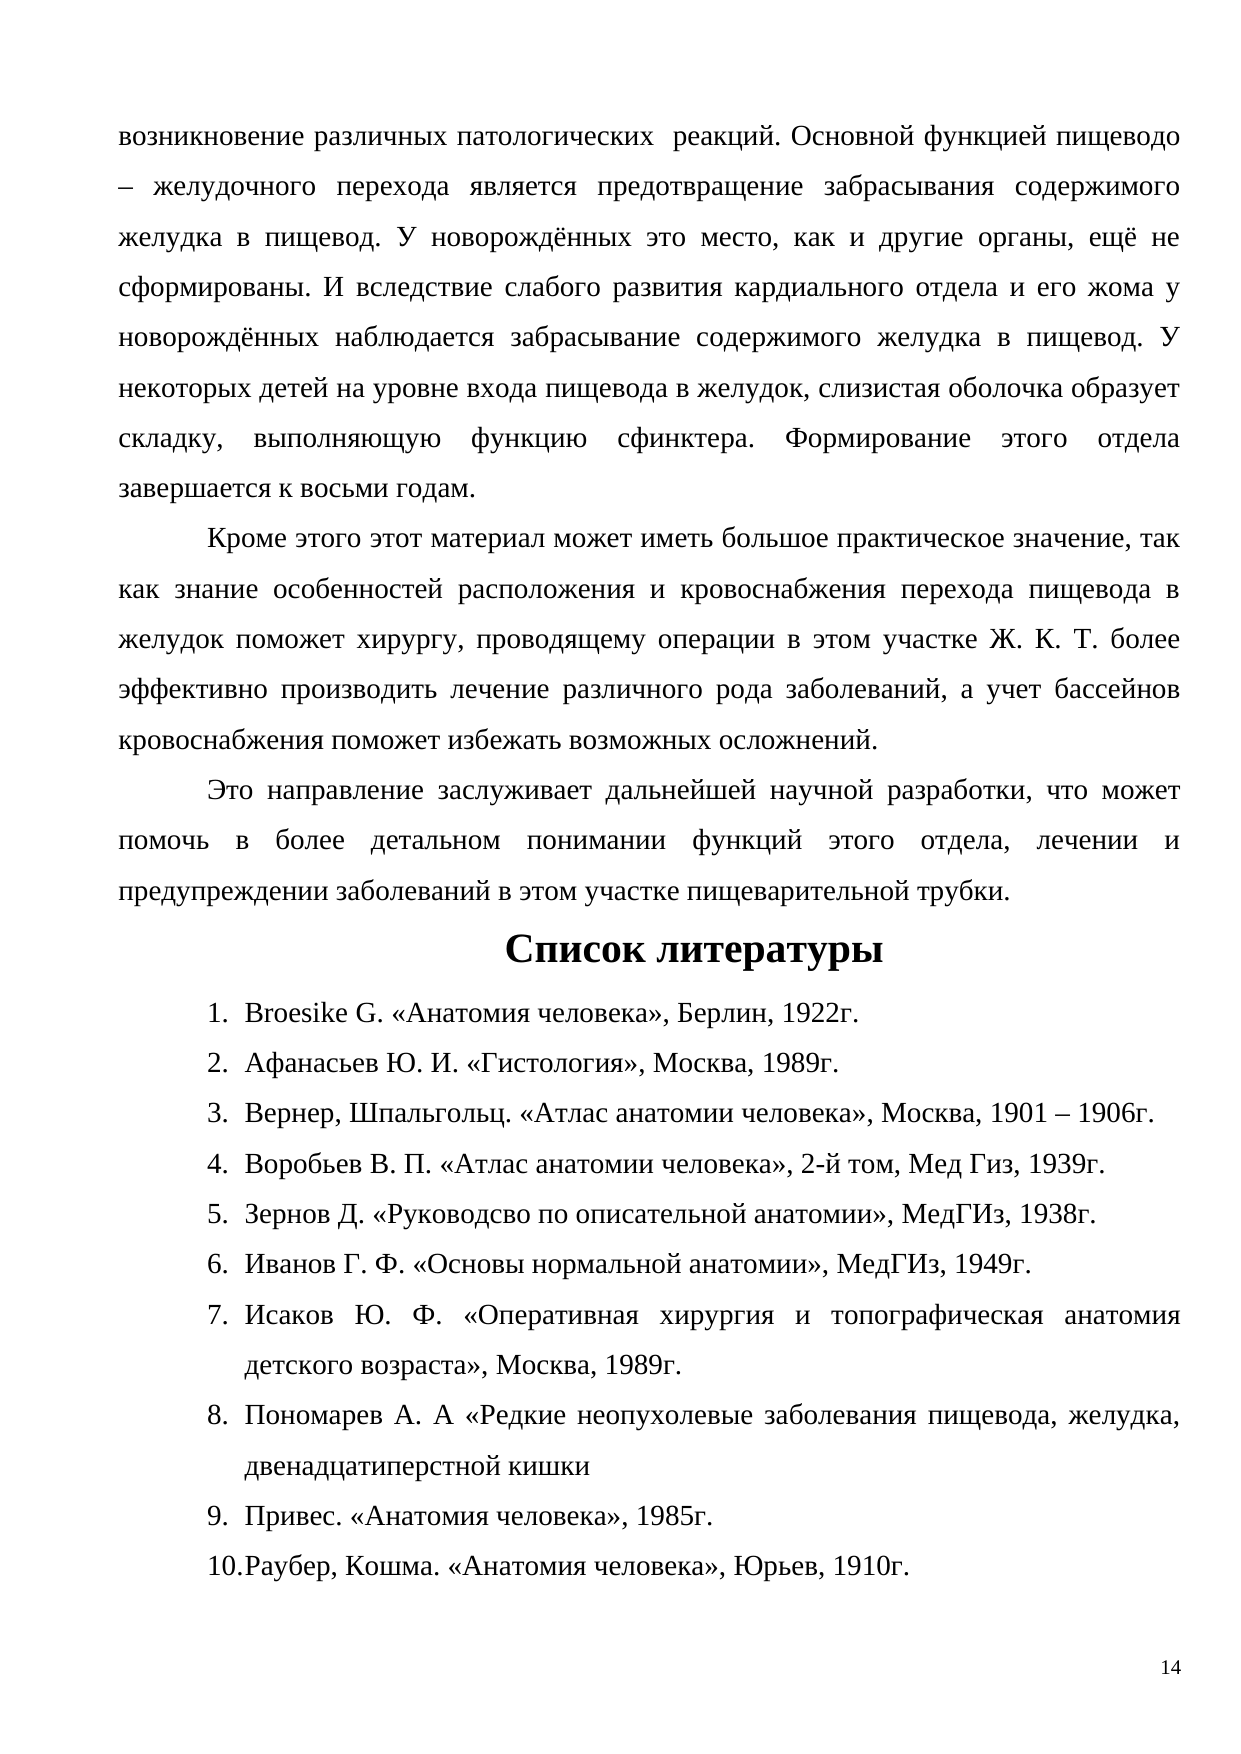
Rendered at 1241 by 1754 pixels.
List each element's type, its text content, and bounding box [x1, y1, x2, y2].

list Broesike G. «Анатомия человека», Берлин, 1922г. [207, 995, 1181, 1028]
list Зернов Д. «Руководсво по описательной анатомии», МедГИз, 1938г. [207, 1196, 1181, 1230]
list Исаков Ю. Ф. «Оперативная хирургия и топографическая анатомия детского возраста», Москва, 1989г. [207, 1297, 1181, 1381]
text Кроме этого этот материал может иметь большое практическое значение, так как знание особенностей расположения и кровоснабжения перехода пищевода в желудок поможет хирургу, проводящему операции в этом участке Ж. К. Т. более эффективно производить лечение различного рода заболеваний, а учет бассейнов кровоснабжения поможет избежать возможных осложнений. [118, 521, 1181, 755]
list Воробьев В. П. «Атлас анатомии человека», 2-й том, Мед Гиз, 1939г. [207, 1146, 1181, 1179]
text Это направление заслуживает дальнейшей научной разработки, что может помочь в более детальном понимании функций этого отдела, лечении и предупреждении заболеваний в этом участке пищеварительной трубки. [118, 772, 1181, 906]
list Афанасьев Ю. И. «Гистология», Москва, 1989г. [207, 1045, 1181, 1079]
list Вернер, Шпальгольц. «Атлас анатомии человека», Москва, 1901 – 1906г. [207, 1096, 1181, 1129]
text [118, 118, 1181, 504]
list Раубер, Кошма. «Анатомия человека», Юрьев, 1910г. [207, 1548, 1181, 1582]
list Пономарев А. А «Редкие неопухолевые заболевания пищевода, желудка, двенадцатиперстной кишки [207, 1397, 1181, 1481]
list Привес. «Анатомия человека», 1985г. [207, 1498, 1181, 1532]
list Иванов Г. Ф. «Основы нормальной анатомии», МедГИз, 1949г. [207, 1247, 1181, 1280]
text Список литературы [118, 923, 1181, 971]
